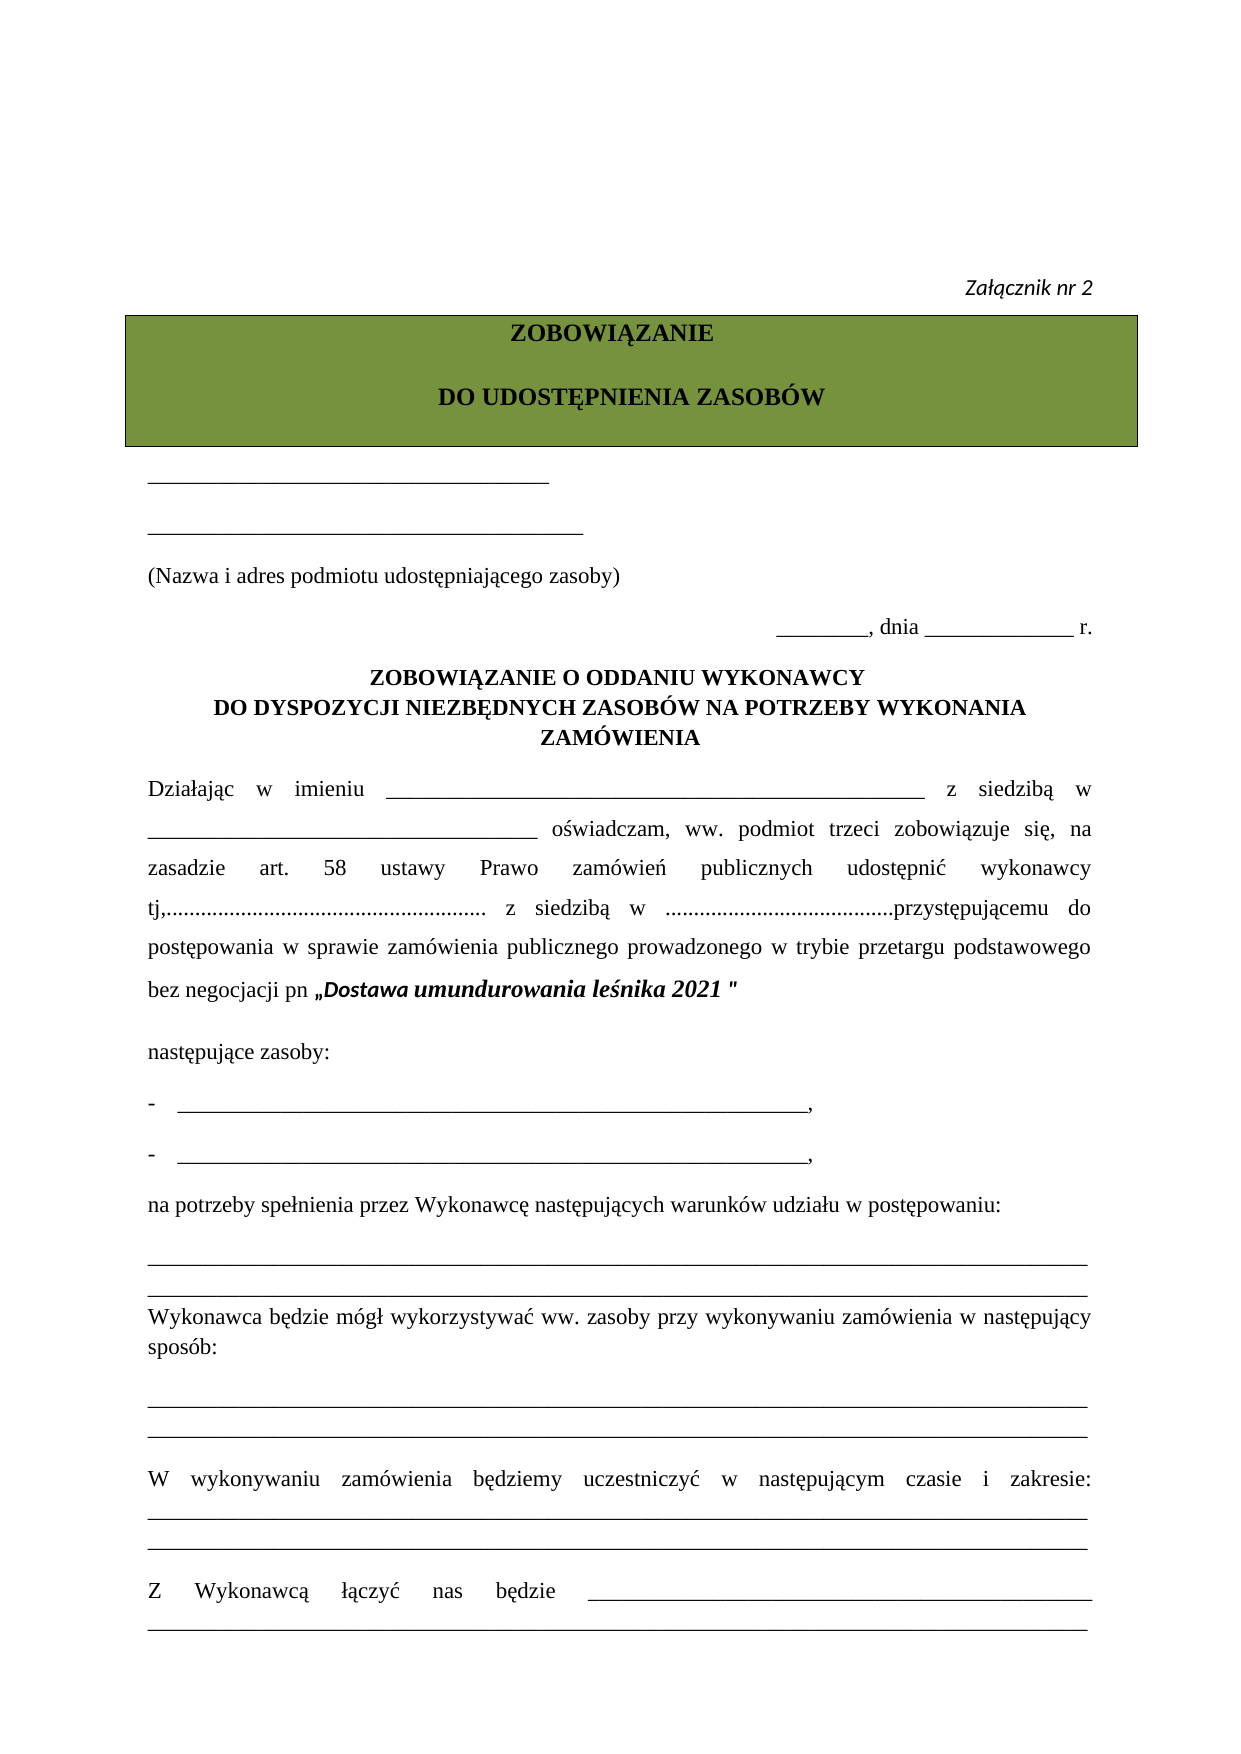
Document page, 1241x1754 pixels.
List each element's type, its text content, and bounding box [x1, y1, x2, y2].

text następujące zasoby: [148, 1038, 1093, 1065]
text Działając w imieniu _______________________________________________ z siedzibą w __________________________________ oświadczam, ww. podmiot trzeci zobowiązuje się, na zasadzie art. 58 ustawy Prawo zamówień publicznych udostępnić wykonawcy tj,........................................................ z siedzibą w ........................................przystępującemu do postępowania w sprawie zamówienia publicznego prowadzonego w trybie przetargu podstawowego bez negocjacji pn „Dostawa umundurowania leśnika 2021 " [148, 775, 1093, 1003]
text - _______________________________________________________, [148, 1141, 1093, 1167]
text ___________________________________ [148, 460, 1093, 486]
text na potrzeby spełnienia przez Wykonawcę następujących warunków udziału w postępowaniu: [148, 1192, 1093, 1218]
text ZOBOWIĄZANIE O ODDANIU WYKONAWCY DO DYSPOZYCJI NIEZBĘDNYCH ZASOBÓW NA POTRZEBY WYKONANIA ZAMÓWIENIA [148, 664, 1093, 751]
text ________, dnia _____________ r. [148, 613, 1093, 639]
table_header ZOBOWIĄZANIE DO UDOSTĘPNIENIA ZASOBÓW [126, 316, 1137, 446]
text - _______________________________________________________, [148, 1089, 1093, 1116]
text ______________________________________ [148, 511, 1093, 537]
text Z Wykonawcą łączyć nas będzie ____________________________________________ __________________________________________________________________________________ [148, 1577, 1093, 1633]
text ____________________________________________________________________________________________________________________________________________________________________Wykonawca będzie mógł wykorzystywać ww. zasoby przy wykonywaniu zamówienia w następujący sposób: [148, 1243, 1093, 1359]
text ____________________________________________________________________________________________________________________________________________________________________ [148, 1384, 1093, 1441]
text Załącznik nr 2 [738, 273, 1093, 301]
text W wykonywaniu zamówienia będziemy uczestniczyć w następującym czasie i zakresie: ____________________________________________________________________________________________________________________________________________________________________ [148, 1466, 1093, 1552]
text (Nazwa i adres podmiotu udostępniającego zasoby) [148, 562, 1093, 588]
